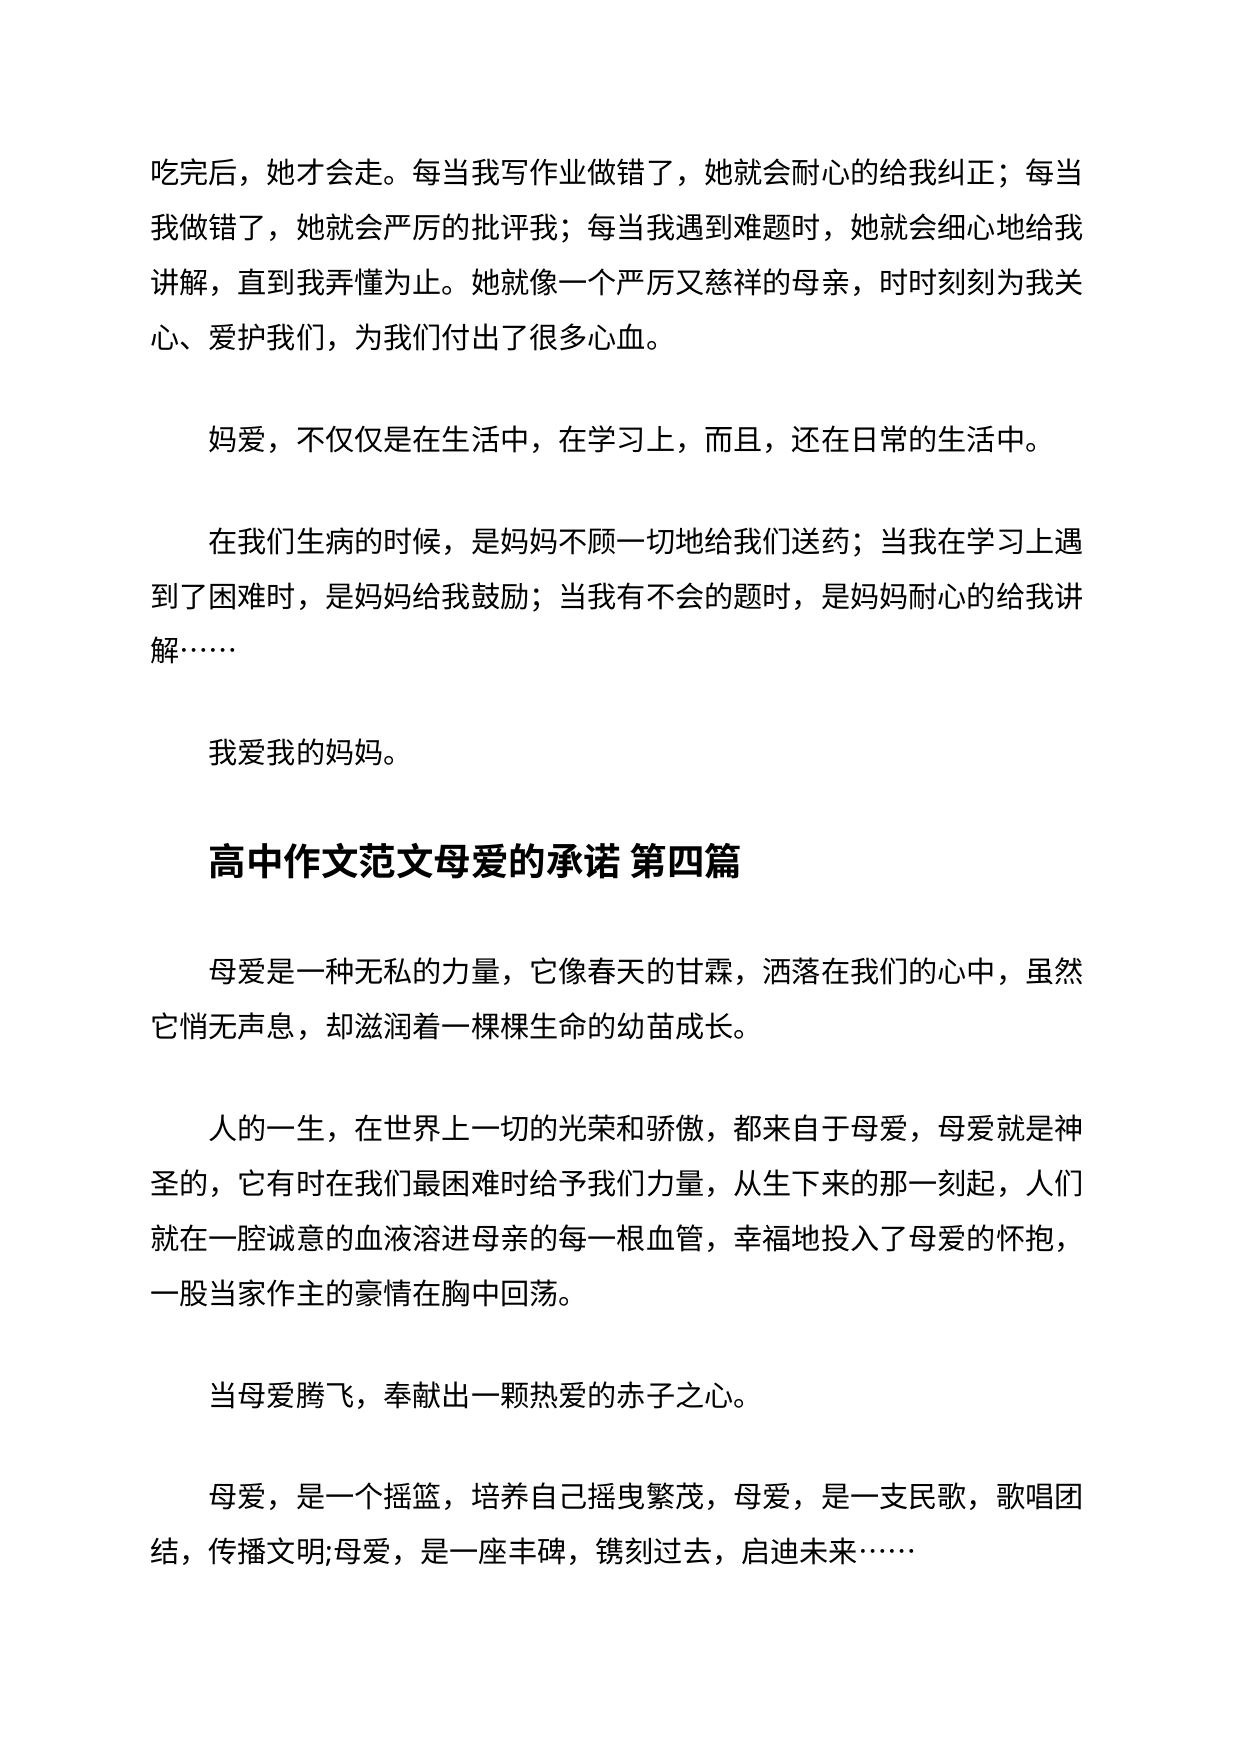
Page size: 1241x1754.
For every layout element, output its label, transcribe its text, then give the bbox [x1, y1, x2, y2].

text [150, 150, 1090, 357]
text 在我们生病的时候，是妈妈不顾一切地给我们送药；当我在学习上遇到了困难时，是妈妈给我鼓励；当我有不会的题时，是妈妈耐心的给我讲解…… [150, 518, 1090, 670]
text 人的一生，在世界上一切的光荣和骄傲，都来自于母爱，母爱就是神圣的，它有时在我们最困难时给予我们力量，从生下来的那一刻起，人们就在一腔诚意的血液溶进母亲的每一根血管，幸福地投入了母爱的怀抱，一股当家作主的豪情在胸中回荡。 [150, 1106, 1090, 1313]
text 妈爱，不仅仅是在生活中，在学习上，而且，还在日常的生活中。 [150, 416, 1090, 459]
text 高中作文范文母爱的承诺 第四篇 [150, 832, 1090, 886]
text 当母爱腾飞，奉献出一颗热爱的赤子之心。 [150, 1372, 1090, 1414]
text 母爱是一种无私的力量，它像春天的甘霖，洒落在我们的心中，虽然它悄无声息，却滋润着一棵棵生命的幼苗成长。 [150, 949, 1090, 1046]
text 母爱，是一个摇篮，培养自己摇曳繁茂，母爱，是一支民歌，歌唱团结，传播文明;母爱，是一座丰碑，镌刻过去，启迪未来…… [150, 1474, 1090, 1571]
text 我爱我的妈妈。 [150, 730, 1090, 772]
